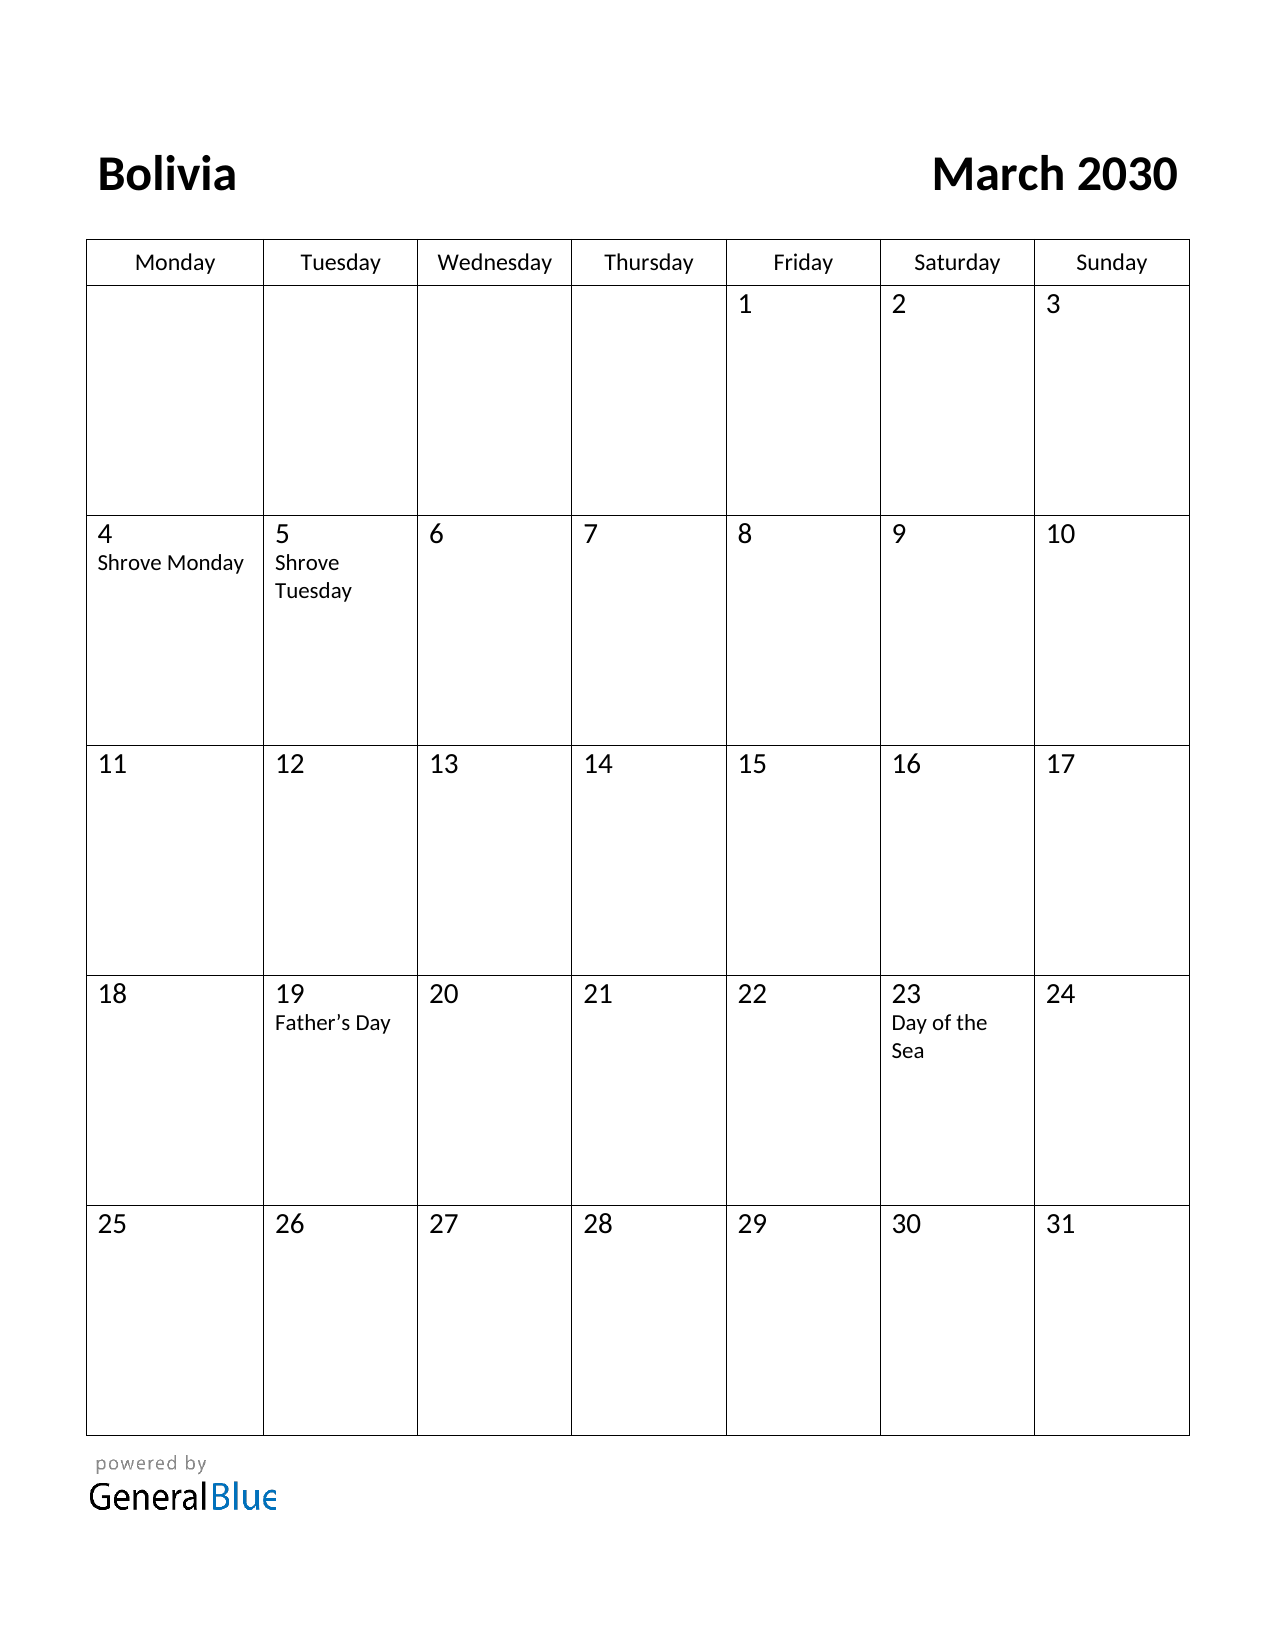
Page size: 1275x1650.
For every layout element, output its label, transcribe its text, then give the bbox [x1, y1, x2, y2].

table_cell [418, 318, 571, 514]
table_cell [572, 318, 726, 514]
table_cell 7 [572, 516, 726, 548]
table_cell Sunday [1035, 240, 1189, 284]
table_cell [572, 286, 726, 318]
table_cell 13 [418, 746, 571, 778]
table_cell [727, 548, 880, 744]
table_cell 1 [727, 286, 880, 318]
table_cell [727, 778, 880, 974]
table_cell [1035, 778, 1189, 974]
table_cell 2 [881, 286, 1034, 318]
table_cell [572, 548, 726, 744]
table_cell 12 [264, 746, 417, 778]
table_cell [264, 318, 417, 514]
table_cell [418, 548, 571, 744]
table_cell [418, 778, 571, 974]
table_cell 21 [572, 976, 726, 1008]
table_cell Thursday [572, 240, 726, 284]
table_header Bolivia [86, 105, 572, 239]
table_cell [87, 1008, 263, 1204]
table_cell [87, 318, 263, 514]
table_cell [572, 778, 726, 974]
table_cell [87, 286, 263, 318]
table_cell 20 [418, 976, 571, 1008]
table_cell 9 [881, 516, 1034, 548]
table_cell [418, 286, 571, 318]
table_cell 10 [1035, 516, 1189, 548]
table_cell [881, 318, 1034, 514]
table_cell Shrove Tuesday [264, 548, 417, 744]
table_cell Shrove Monday [87, 548, 263, 744]
table_cell 16 [881, 746, 1034, 778]
picture [88, 1452, 276, 1515]
table_cell 14 [572, 746, 726, 778]
table_cell [1035, 548, 1189, 744]
table_cell 22 [727, 976, 880, 1008]
table_cell 24 [1035, 976, 1189, 1008]
table_cell Monday [87, 240, 263, 284]
table_cell [418, 1008, 571, 1204]
table_cell [572, 1238, 726, 1434]
table_cell 29 [727, 1206, 880, 1238]
table_cell Day of the Sea [881, 1008, 1034, 1204]
table_cell Father’s Day [264, 1008, 417, 1204]
table_cell [264, 286, 417, 318]
table_cell [881, 1238, 1034, 1434]
table_cell Wednesday [418, 240, 571, 284]
table_cell [881, 778, 1034, 974]
table_cell 11 [87, 746, 263, 778]
table_cell [87, 778, 263, 974]
table_cell 8 [727, 516, 880, 548]
table_cell 19 [264, 976, 417, 1008]
table_cell [1035, 318, 1189, 514]
table_cell [1035, 1008, 1189, 1204]
table_cell 27 [418, 1206, 571, 1238]
table_cell 5 [264, 516, 417, 548]
table_cell [87, 1238, 263, 1434]
table_cell 18 [87, 976, 263, 1008]
table_cell 28 [572, 1206, 726, 1238]
table_cell Tuesday [264, 240, 417, 284]
table_cell Saturday [881, 240, 1034, 284]
table_cell [1035, 1238, 1189, 1434]
table_cell [86, 1436, 1189, 1534]
table_cell 15 [727, 746, 880, 778]
table_cell [727, 318, 880, 514]
table_cell 30 [881, 1206, 1034, 1238]
table_cell 31 [1035, 1206, 1189, 1238]
table_cell [881, 548, 1034, 744]
table_header March 2030 [572, 105, 1189, 239]
table_cell 6 [418, 516, 571, 548]
table_cell [264, 1238, 417, 1434]
table_cell 3 [1035, 286, 1189, 318]
table_cell 4 [87, 516, 263, 548]
table_cell 23 [881, 976, 1034, 1008]
table_cell 26 [264, 1206, 417, 1238]
table_cell [572, 1008, 726, 1204]
table_cell 25 [87, 1206, 263, 1238]
table_cell [418, 1238, 571, 1434]
table_cell [264, 778, 417, 974]
table_cell [727, 1238, 880, 1434]
table_cell 17 [1035, 746, 1189, 778]
table_cell [727, 1008, 880, 1204]
table_cell Friday [727, 240, 880, 284]
